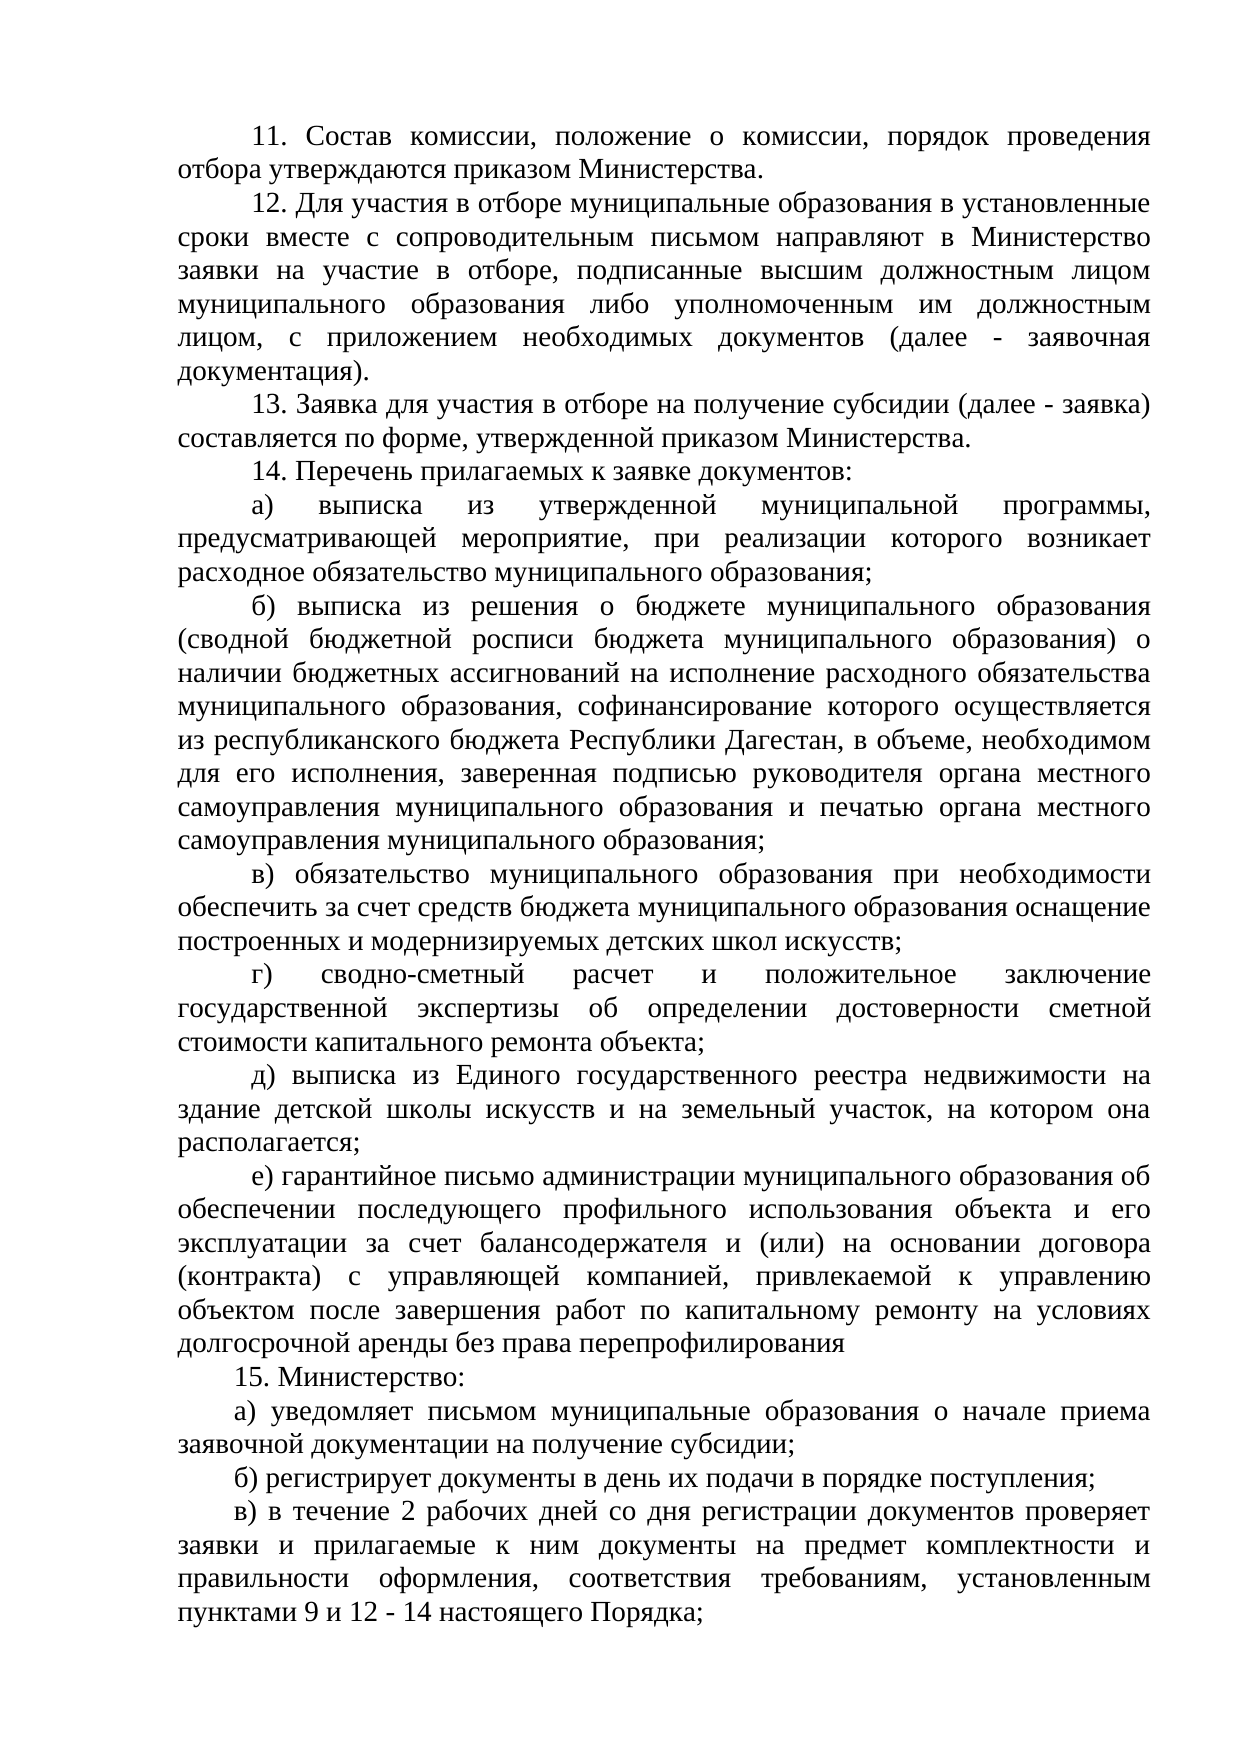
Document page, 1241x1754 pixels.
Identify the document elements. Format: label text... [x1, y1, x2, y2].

text в) обязательство муниципального образования при необходимости обеспечить за счет средств бюджета муниципального образования оснащение построенных и модернизируемых детских школ искусств; [177, 856, 1152, 957]
text 12. Для участия в отборе муниципальные образования в установленные сроки вместе с сопроводительным письмом направляют в Министерство заявки на участие в отборе, подписанные высшим должностным лицом муниципального образования либо уполномоченным им должностным лицом, с приложением необходимых документов (далее - заявочная документация). [177, 185, 1152, 386]
text б) регистрирует документы в день их подачи в порядке поступления; [177, 1460, 1152, 1493]
text в) в течение 2 рабочих дней со дня регистрации документов проверяет заявки и прилагаемые к ним документы на предмет комплектности и правильности оформления, соответствия требованиям, установленным пунктами 9 и 12 - 14 настоящего Порядка; [177, 1493, 1152, 1627]
text 14. Перечень прилагаемых к заявке документов: [177, 453, 1152, 487]
text 13. Заявка для участия в отборе на получение субсидии (далее - заявка) составляется по форме, утвержденной приказом Министерства. [177, 386, 1152, 453]
text а) выписка из утвержденной муниципальной программы, предусматривающей мероприятие, при реализации которого возникает расходное обязательство муниципального образования; [177, 487, 1152, 588]
text г) сводно-сметный расчет и положительное заключение государственной экспертизы об определении достоверности сметной стоимости капитального ремонта объекта; [177, 957, 1152, 1057]
text д) выписка из Единого государственного реестра недвижимости на здание детской школы искусств и на земельный участок, на котором она располагается; [177, 1057, 1152, 1158]
text е) гарантийное письмо администрации муниципального образования об обеспечении последующего профильного использования объекта и его эксплуатации за счет балансодержателя и (или) на основании договора (контракта) с управляющей компанией, привлекаемой к управлению объектом после завершения работ по капитальному ремонту на условиях долгосрочной аренды без права перепрофилирования [177, 1158, 1152, 1359]
text а) уведомляет письмом муниципальные образования о начале приема заявочной документации на получение субсидии; [177, 1393, 1152, 1460]
text 11. Состав комиссии, положение о комиссии, порядок проведения отбора утверждаются приказом Министерства. [177, 118, 1152, 185]
text 15. Министерство: [177, 1359, 1152, 1393]
text б) выписка из решения о бюджете муниципального образования (сводной бюджетной росписи бюджета муниципального образования) о наличии бюджетных ассигнований на исполнение расходного обязательства муниципального образования, софинансирование которого осуществляется из республиканского бюджета Республики Дагестан, в объеме, необходимом для его исполнения, заверенная подписью руководителя органа местного самоуправления муниципального образования и печатью органа местного самоуправления муниципального образования; [177, 588, 1152, 856]
